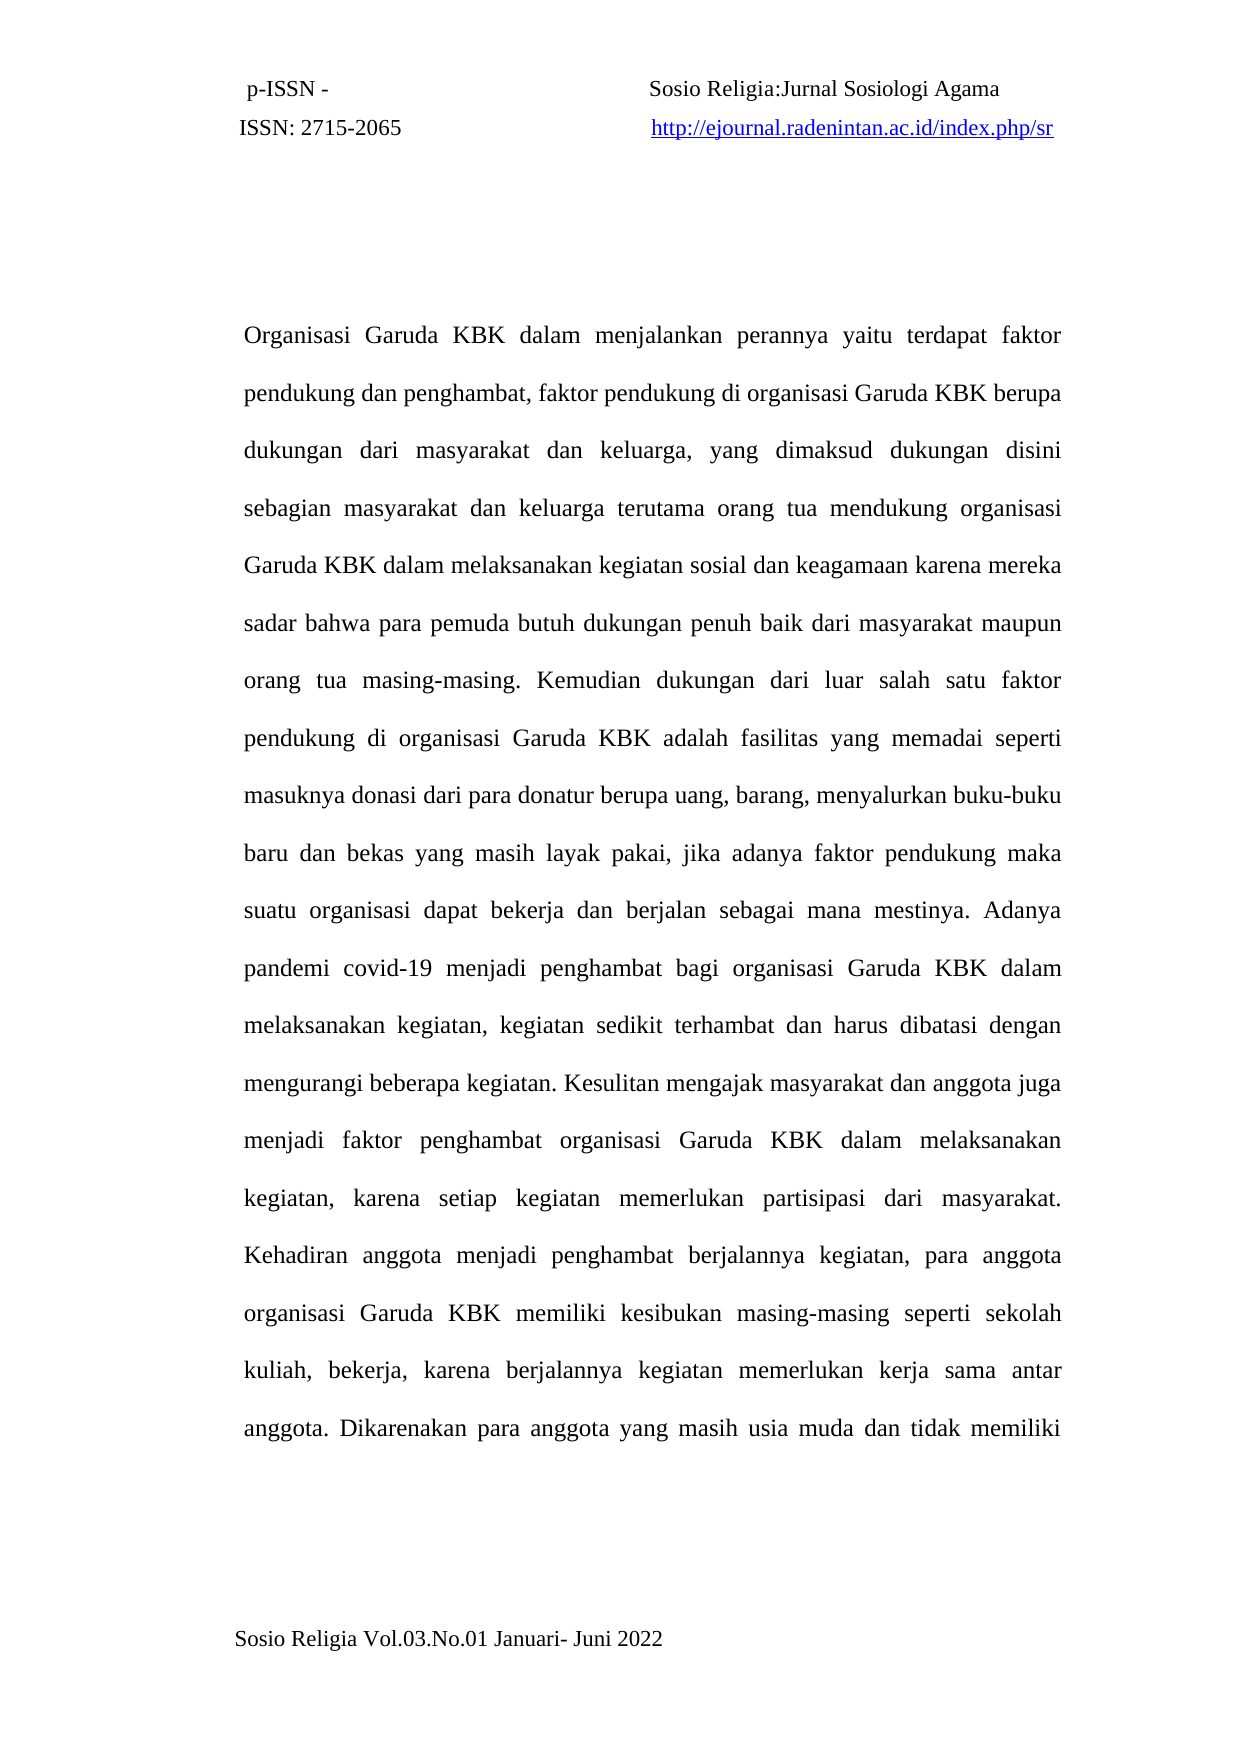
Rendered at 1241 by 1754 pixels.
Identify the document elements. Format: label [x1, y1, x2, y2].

text [244, 320, 1062, 1442]
